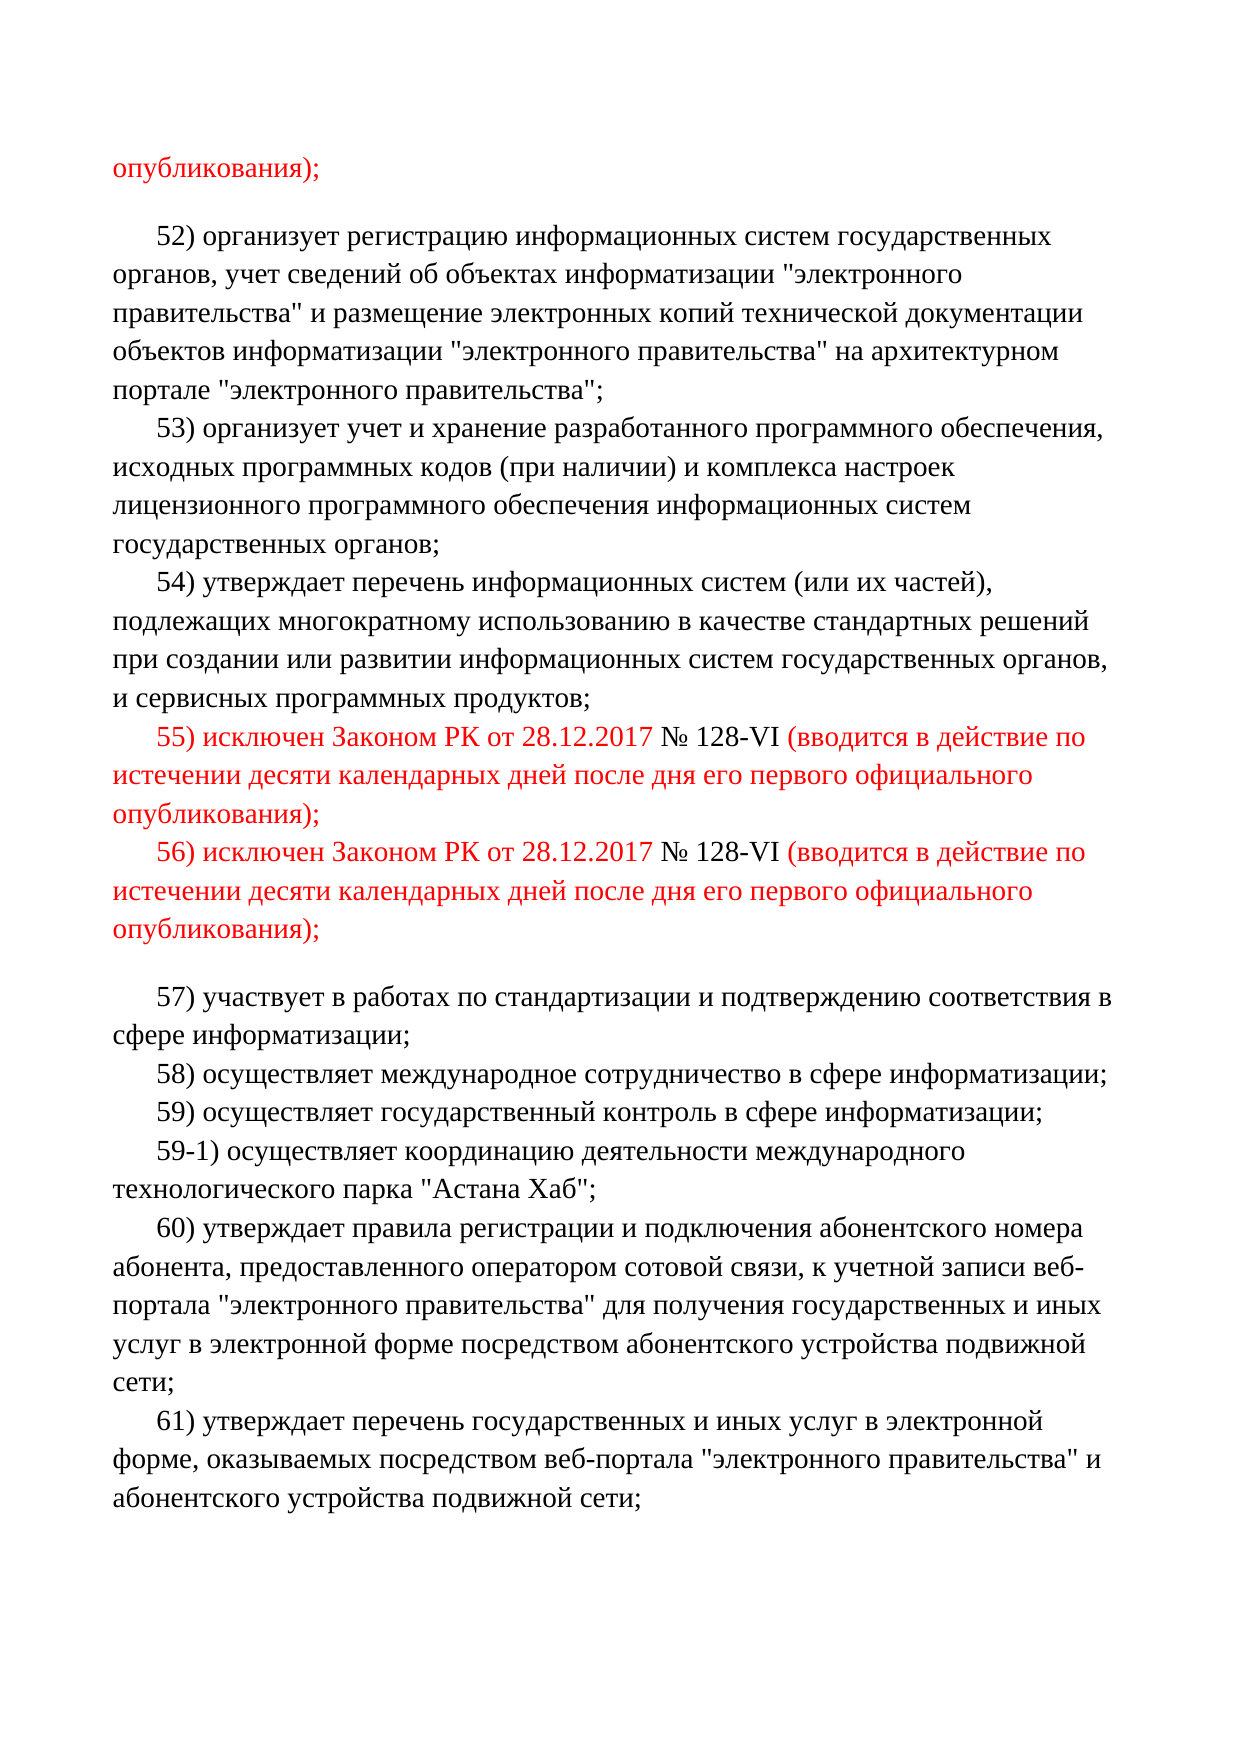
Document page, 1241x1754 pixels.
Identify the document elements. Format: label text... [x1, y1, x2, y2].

text 52) организует регистрацию информационных систем государственных органов, учет сведений об объектах информатизации "электронного правительства" и размещение электронных копий технической документации объектов информатизации "электронного правительства" на архитектурном портале "электронного правительства"; [112, 218, 1128, 405]
text 57) участвует в работах по стандартизации и подтверждению соответствия в сфере информатизации; [112, 979, 1128, 1051]
text 59) осуществляет государственный контроль в сфере информатизации; [112, 1094, 1128, 1128]
text 61) утверждает перечень государственных и иных услуг в электронной форме, оказываемых посредством веб-портала "электронного правительства" и абонентского устройства подвижной сети; [112, 1403, 1128, 1513]
text 55) исключен Законом РК от 28.12.2017 № 128-VI (вводится в действие по истечении десяти календарных дней после дня его первого официального опубликования); 56) исключен Законом РК от 28.12.2017 № 128-VI (вводится в действие по истечении десяти календарных дней после дня его первого официального опубликования); [112, 719, 1128, 975]
text 54) утверждает перечень информационных систем (или их частей), подлежащих многократному использованию в качестве стандартных решений при создании или развитии информационных систем государственных органов, и сервисных программных продуктов; [112, 564, 1128, 714]
text 60) утверждает правила регистрации и подключения абонентского номера абонента, предоставленного оператором сотовой связи, к учетной записи веб-портала "электронного правительства" для получения государственных и иных услуг в электронной форме посредством абонентского устройства подвижной сети; [112, 1210, 1128, 1398]
text 59-1) осуществляет координацию деятельности международного технологического парка "Астана Хаб"; [112, 1133, 1128, 1205]
text 53) организует учет и хранение разработанного программного обеспечения, исходных программных кодов (при наличии) и комплекса настроек лицензионного программного обеспечения информационных систем государственных органов; [112, 410, 1128, 559]
text 58) осуществляет международное сотрудничество в сфере информатизации; [112, 1056, 1128, 1089]
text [112, 150, 1128, 214]
